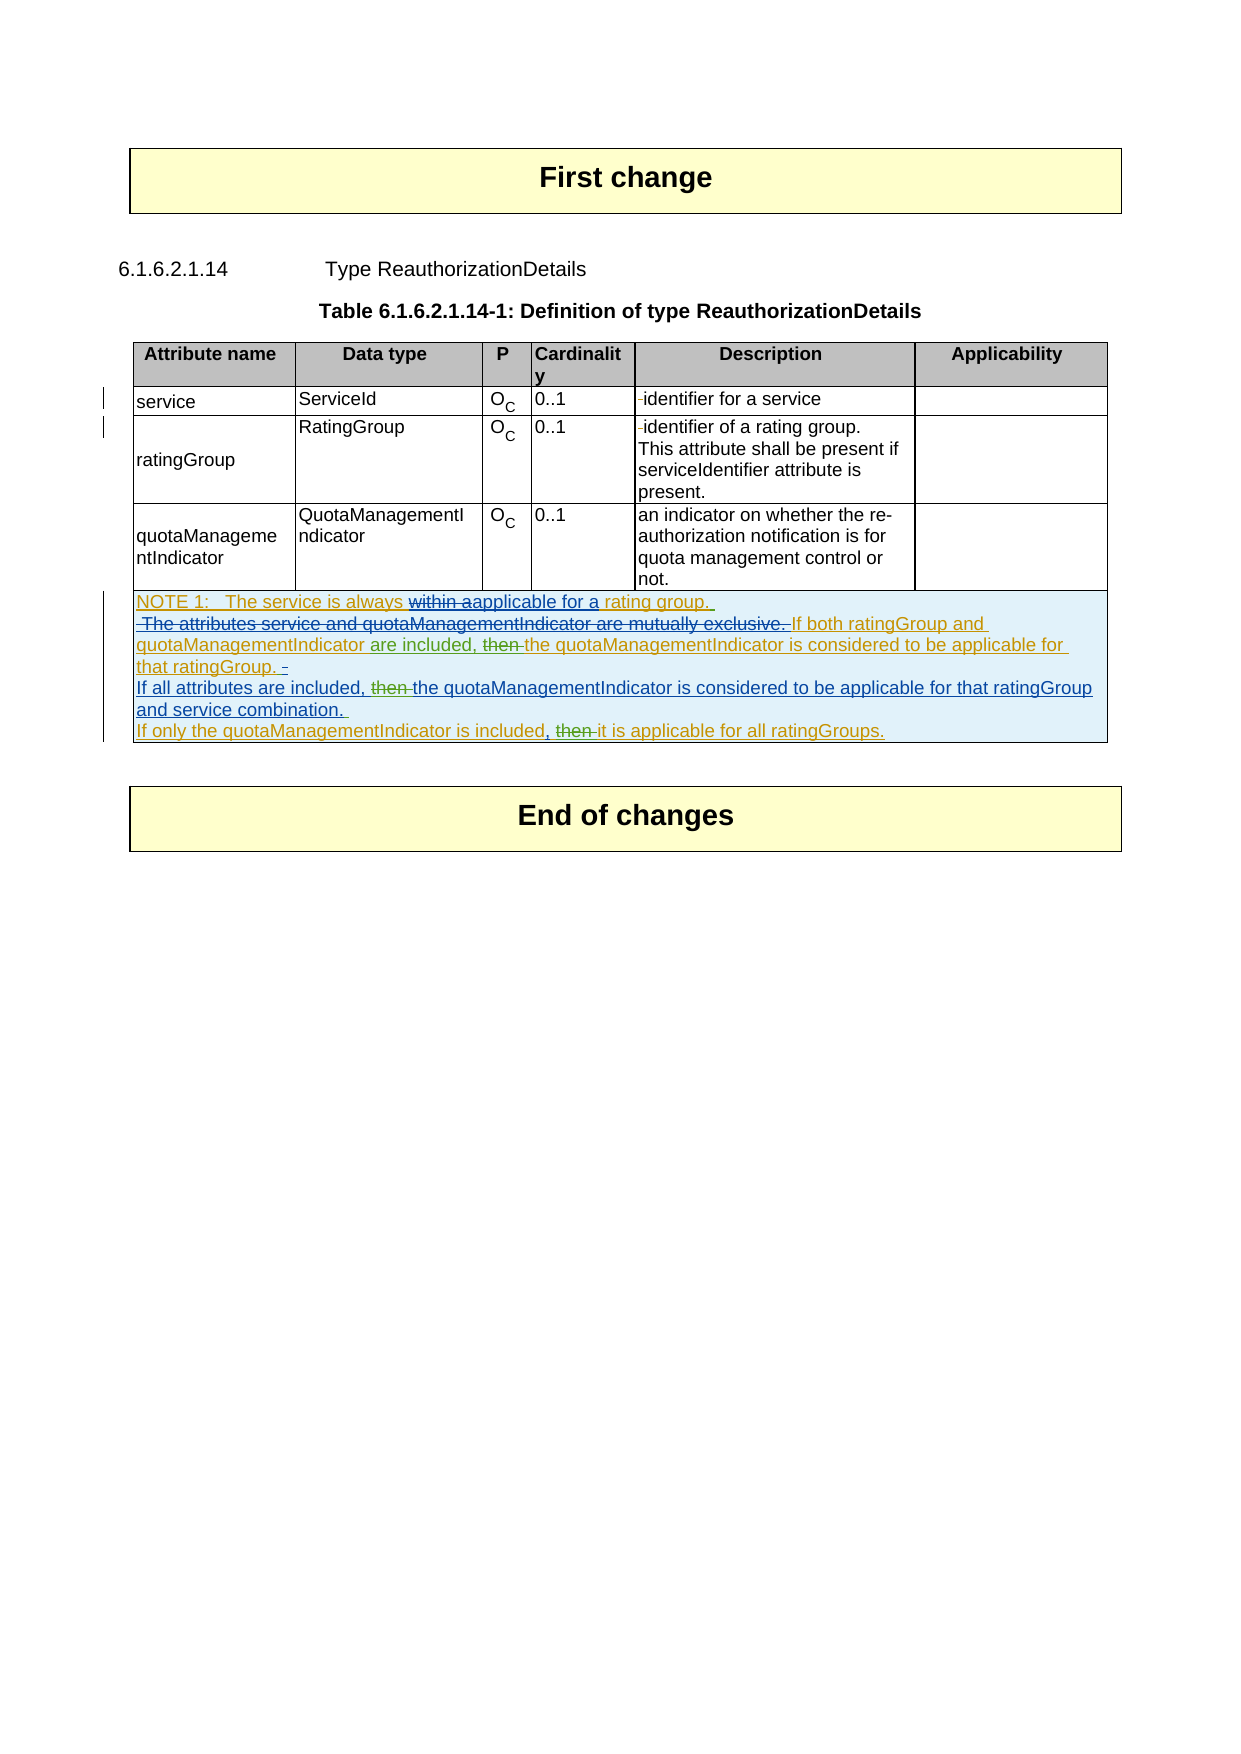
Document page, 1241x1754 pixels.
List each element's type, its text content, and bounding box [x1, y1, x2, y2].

table_cell RatingGroup [296, 416, 482, 502]
table_cell identifier of a rating group. This attribute shall be present if serviceIdentifier attribute is present. [636, 416, 914, 502]
table_cell identifier for a service [636, 387, 914, 415]
subtitle 6.1.6.2.1.14 Type ReauthorizationDetails [118, 257, 1122, 281]
table_cell [916, 416, 1107, 502]
table_cell quotaManagementIndicator [134, 504, 295, 590]
table_cell ServiceId [296, 387, 482, 415]
table_header Cardinality [532, 343, 634, 386]
table_cell [916, 504, 1107, 590]
table_cell 0..1 [532, 504, 634, 590]
table_header Data type [296, 343, 482, 386]
table_cell OC [483, 387, 531, 415]
table_header Attribute name [134, 343, 295, 386]
table_header Applicability [916, 343, 1107, 386]
table_cell ratingGroup [134, 416, 295, 502]
table_cell 0..1 [532, 387, 634, 415]
table_cell service [134, 387, 295, 415]
table_cell [916, 387, 1107, 415]
table_header Description [636, 343, 914, 386]
table_cell an indicator on whether the re-authorization notification is for quota management control or not. [636, 504, 914, 590]
table_header First change [131, 149, 1121, 213]
table_cell OC [483, 416, 531, 502]
text Table 6.1.6.2.1.14-1: Definition of type ReauthorizationDetails [118, 299, 1122, 323]
table_header End of changes [131, 787, 1121, 851]
table_cell 0..1 [532, 416, 634, 502]
table_cell QuotaManagementIndicator [296, 504, 482, 590]
table_header P [483, 343, 531, 386]
table_cell OC [483, 504, 531, 590]
